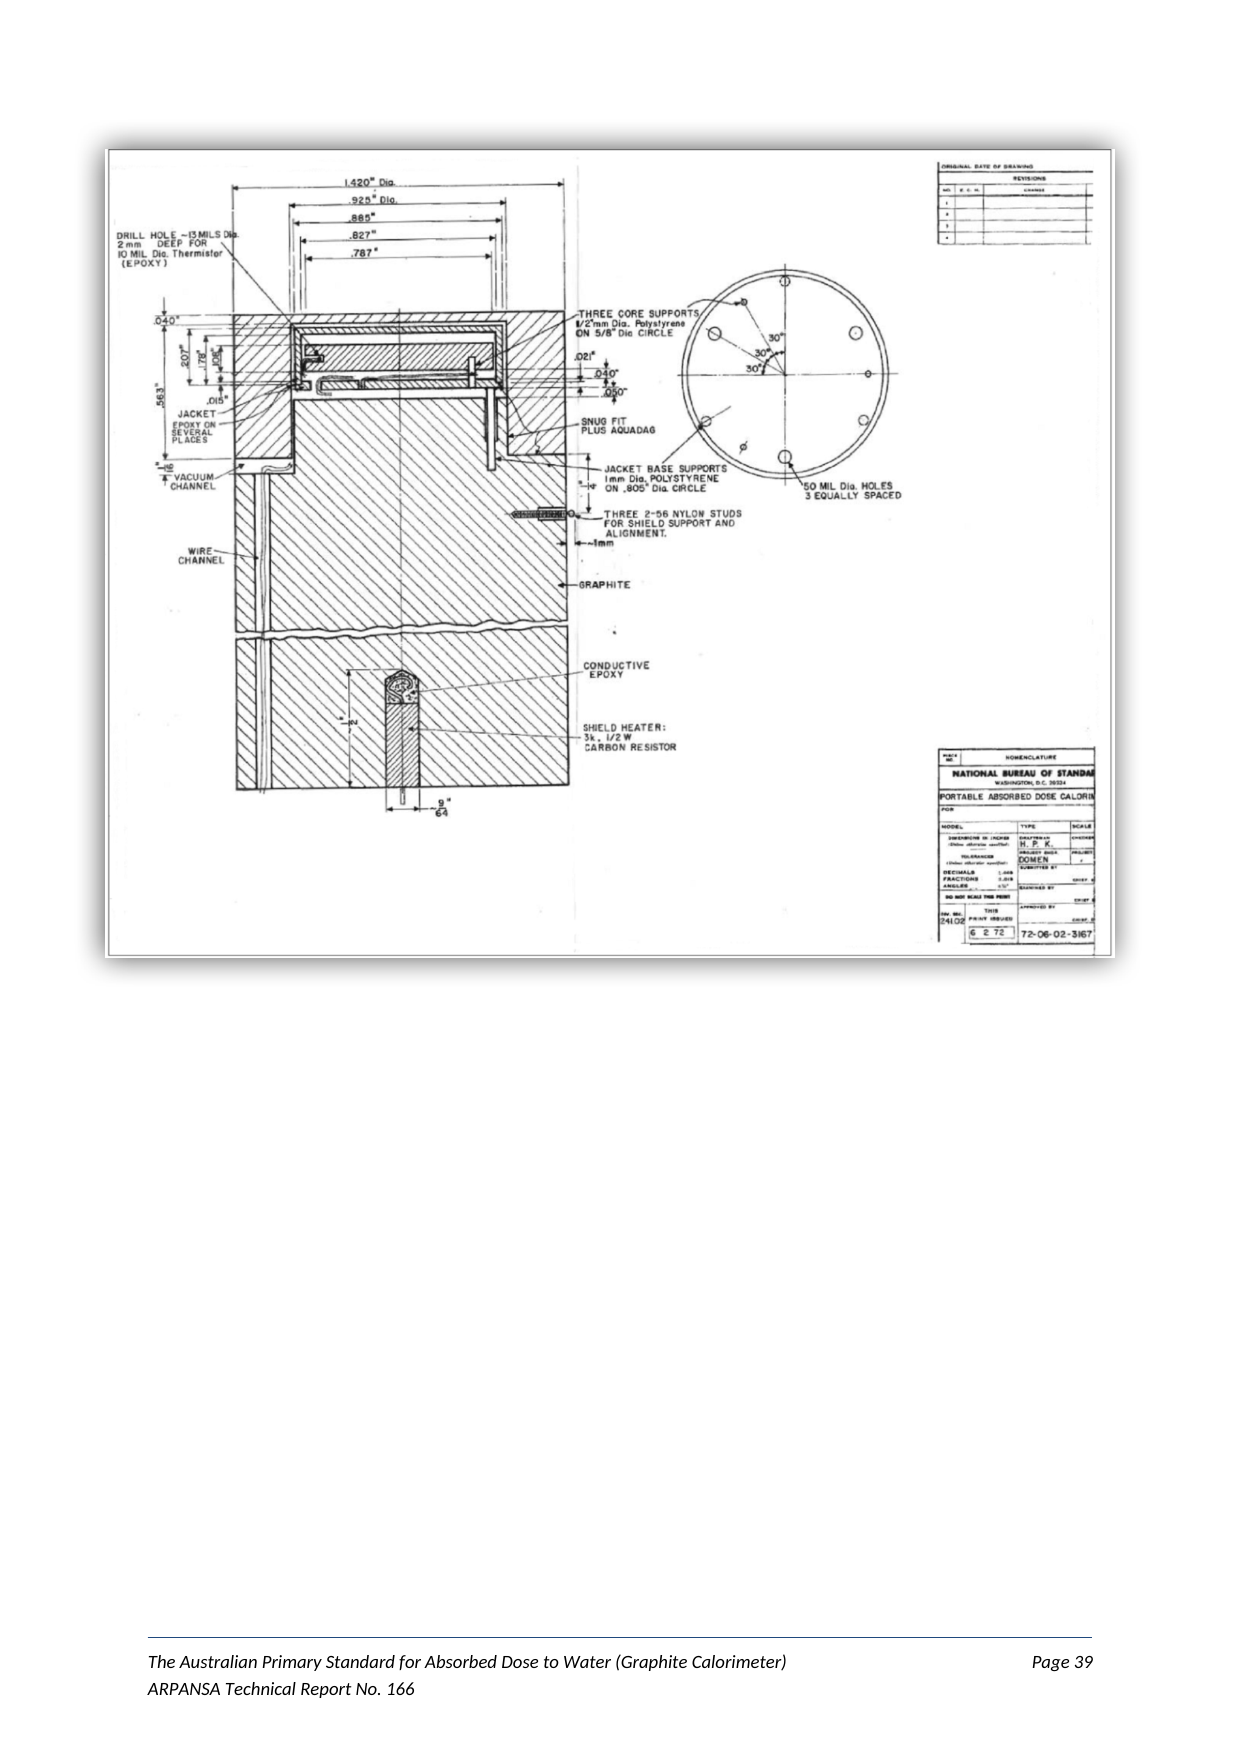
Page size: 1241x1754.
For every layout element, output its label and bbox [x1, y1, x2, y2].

picture [105, 149, 1115, 958]
